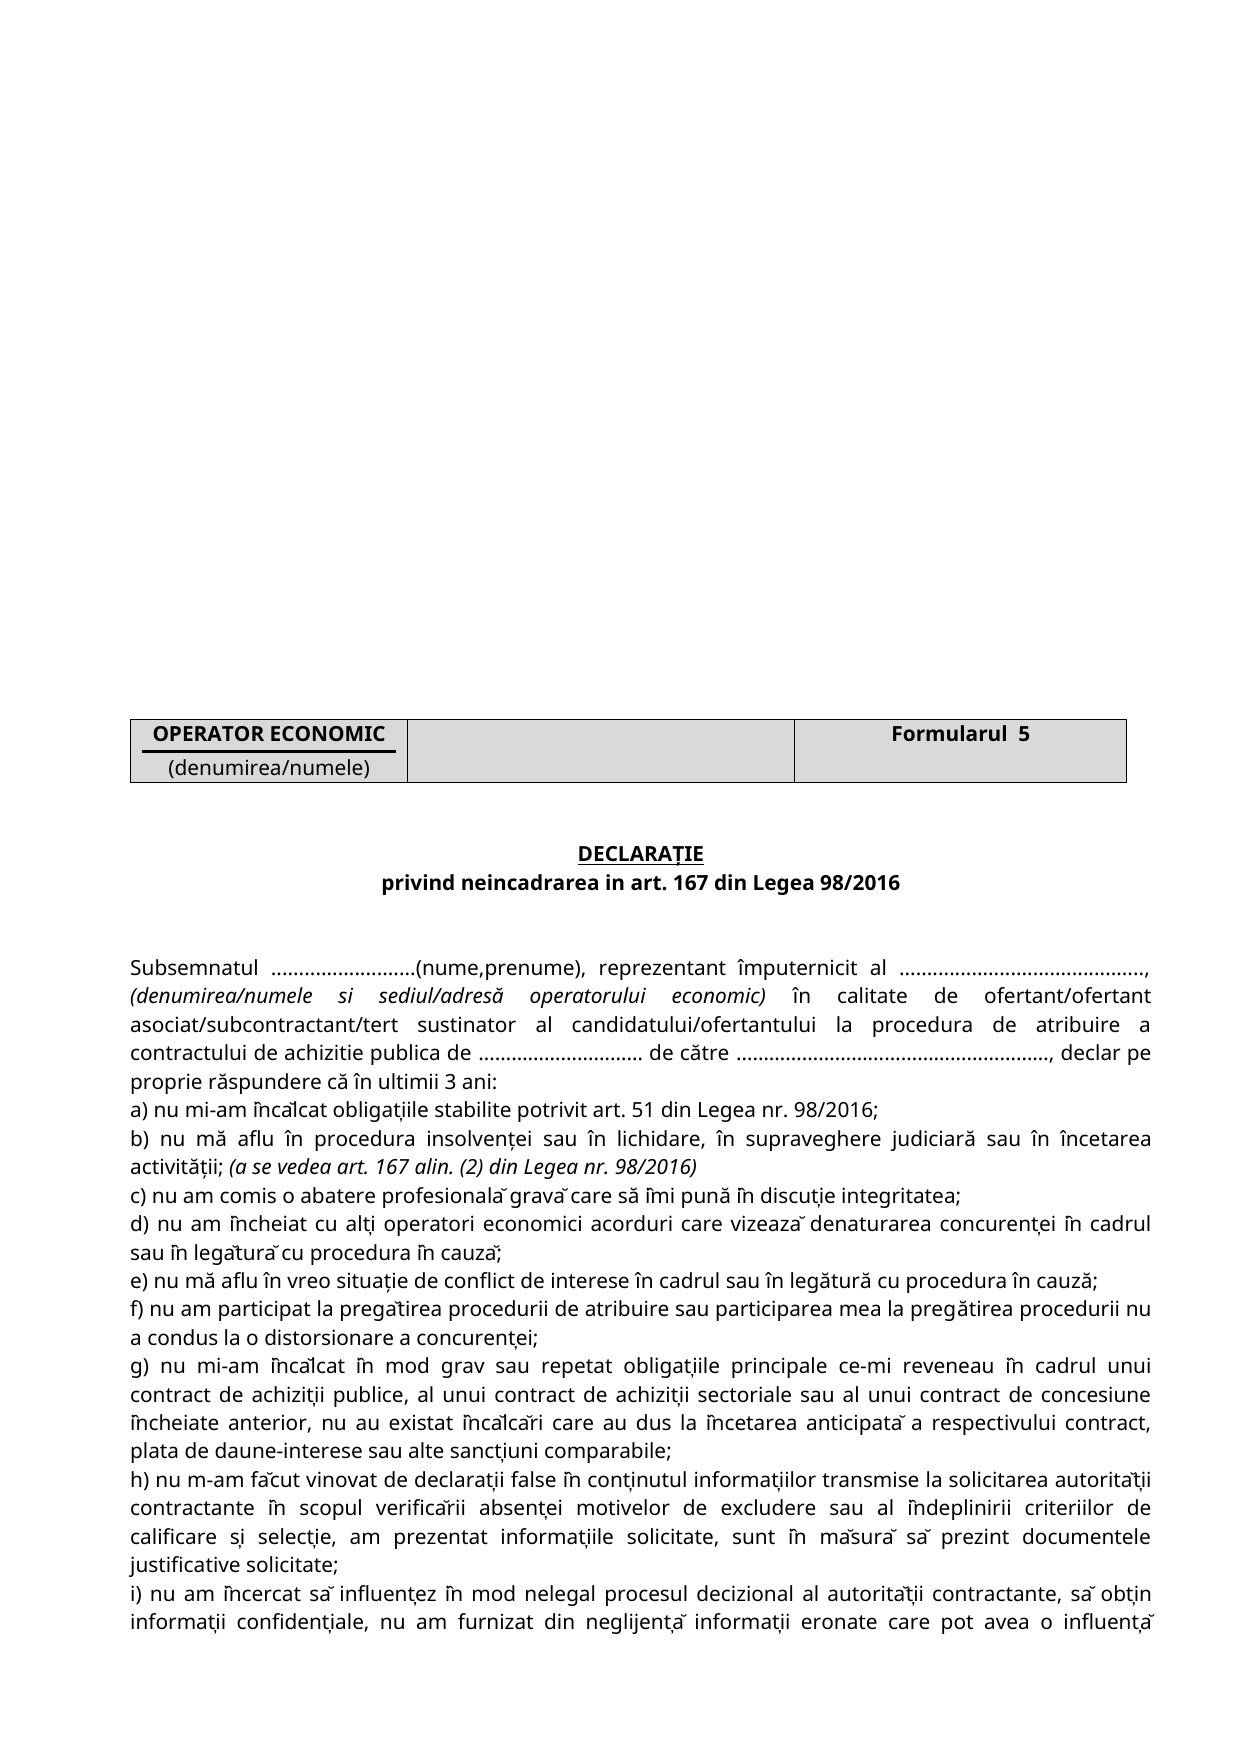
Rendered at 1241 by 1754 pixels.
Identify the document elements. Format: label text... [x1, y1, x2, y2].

text g) nu mi-am încălcat în mod grav sau repetat obligațiile principale ce-mi reveneau în cadrul unui contract de achiziții publice, al unui contract de achiziții sectoriale sau al unui contract de concesiune încheiate anterior, nu au existat încălcări care au dus la încetarea anticipată a respectivului contract, plata de daune-interese sau alte sancțiuni comparabile; [130, 1351, 1152, 1465]
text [130, 1579, 1152, 1636]
text DECLARAŢIE [130, 839, 1152, 868]
text c) nu am comis o abatere profesională gravă care să îmi pună în discuție integritatea; [130, 1181, 1152, 1209]
text e) nu mă aflu în vreo situație de conflict de interese în cadrul sau în legătură cu procedura în cauză; [130, 1266, 1152, 1294]
text d) nu am încheiat cu alți operatori economici acorduri care vizează denaturarea concurenței în cadrul sau în legătură cu procedura în cauză; [130, 1209, 1152, 1266]
table_header [408, 720, 794, 782]
table_header OPERATOR ECONOMIC (denumirea/numele) [131, 720, 407, 782]
text privind neincadrarea in art. 167 din Legea 98/2016 [130, 868, 1152, 896]
text b) nu mă aflu în procedura insolvenței sau în lichidare, în supraveghere judiciară sau în încetarea activității; (a se vedea art. 167 alin. (2) din Legea nr. 98/2016) [130, 1124, 1152, 1181]
table_header Formularul 5 [795, 720, 1126, 782]
text h) nu m-am făcut vinovat de declarații false în conținutul informațiilor transmise la solicitarea autorității contractante în scopul verificării absenței motivelor de excludere sau al îndeplinirii criteriilor de calificare și selecție, am prezentat informațiile solicitate, sunt în măsură să prezint documentele justificative solicitate; [130, 1465, 1152, 1579]
text f) nu am participat la pregătirea procedurii de atribuire sau participarea mea la pregătirea procedurii nu a condus la o distorsionare a concurenței; [130, 1294, 1152, 1351]
text Subsemnatul ..........................(nume,prenume), reprezentant împuternicit al ............................................, (denumirea/numele si sediul/adresă operatorului economic) în calitate de ofertant/ofertant asociat/subcontractant/tert sustinator al candidatului/ofertantului la procedura de atribuire a contractului de achizitie publica de ………………………… de către …………………………………………………, declar pe proprie răspundere că în ultimii 3 ani: [130, 953, 1152, 1095]
text a) nu mi-am încălcat obligațiile stabilite potrivit art. 51 din Legea nr. 98/2016; [130, 1095, 1152, 1124]
